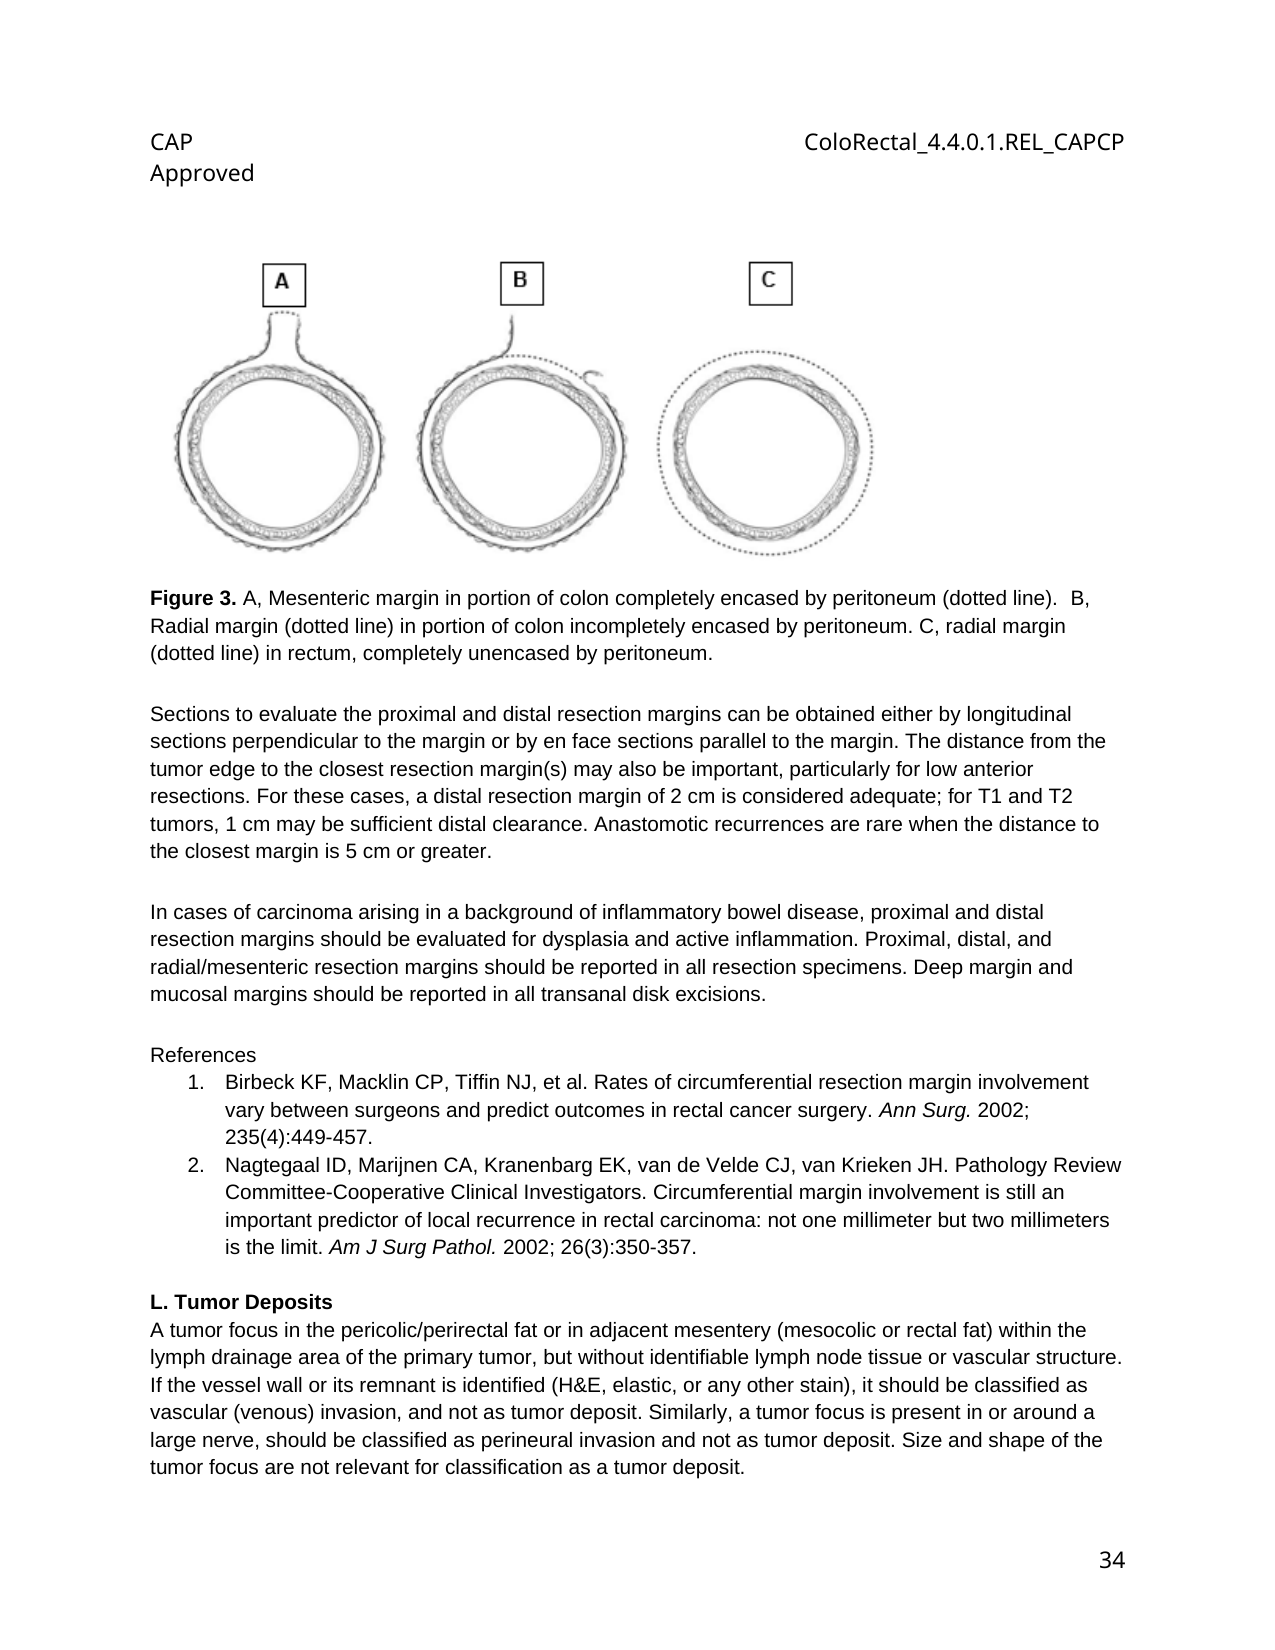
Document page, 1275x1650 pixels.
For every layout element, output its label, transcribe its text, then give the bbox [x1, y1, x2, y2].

text L. Tumor Deposits [150, 1290, 1125, 1314]
list Birbeck KF, Macklin CP, Tiffin NJ, et al. Rates of circumferential resection margin involvement vary between surgeons and predict outcomes in rectal cancer surgery. Ann Surg. 2002; 235(4):449-457. [187, 1070, 1125, 1149]
list Nagtegaal ID, Marijnen CA, Kranenbarg EK, van de Velde CJ, van Krieken JH. Pathology Review Committee-Cooperative Clinical Investigators. Circumferential margin involvement is still an important predictor of local recurrence in rectal carcinoma: not one millimeter but two millimeters is the limit. Am J Surg Pathol. 2002; 26(3):350-357. [187, 1152, 1125, 1259]
text Sections to evaluate the proximal and distal resection margins can be obtained either by longitudinal sections perpendicular to the margin or by en face sections parallel to the margin. The distance from the tumor edge to the closest resection margin(s) may also be important, particularly for low anterior resections. For these cases, a distal resection margin of 2 cm is considered adequate; for T1 and T2 tumors, 1 cm may be sufficient distal clearance. Anastomotic recurrences are rare when the distance to the closest margin is 5 cm or greater. [150, 701, 1125, 863]
text In cases of carcinoma arising in a background of inflammatory bowel disease, proximal and distal resection margins should be evaluated for dysplasia and active inflammation. Proximal, distal, and radial/mesenteric resection margins should be reported in all resection specimens. Deep margin and mucosal margins should be reported in all transanal disk excisions. [150, 899, 1125, 1006]
text References [150, 1042, 1125, 1066]
picture [150, 237, 901, 582]
text A tumor focus in the pericolic/perirectal fat or in adjacent mesentery (mesocolic or rectal fat) within the lymph drainage area of the primary tumor, but without identifiable lymph node tissue or vascular structure. If the vessel wall or its remnant is identified (H&E, elastic, or any other stain), it should be classified as vascular (venous) invasion, and not as tumor deposit. Similarly, a tumor focus is present in or around a large nerve, should be classified as perineural invasion and not as tumor deposit. Size and shape of the tumor focus are not relevant for classification as a tumor deposit. [150, 1317, 1125, 1479]
text Figure 3. A, Mesenteric margin in portion of colon completely encased by peritoneum (dotted line). B, Radial margin (dotted line) in portion of colon incompletely encased by peritoneum. C, radial margin (dotted line) in rectum, completely unencased by peritoneum. [150, 586, 1125, 665]
